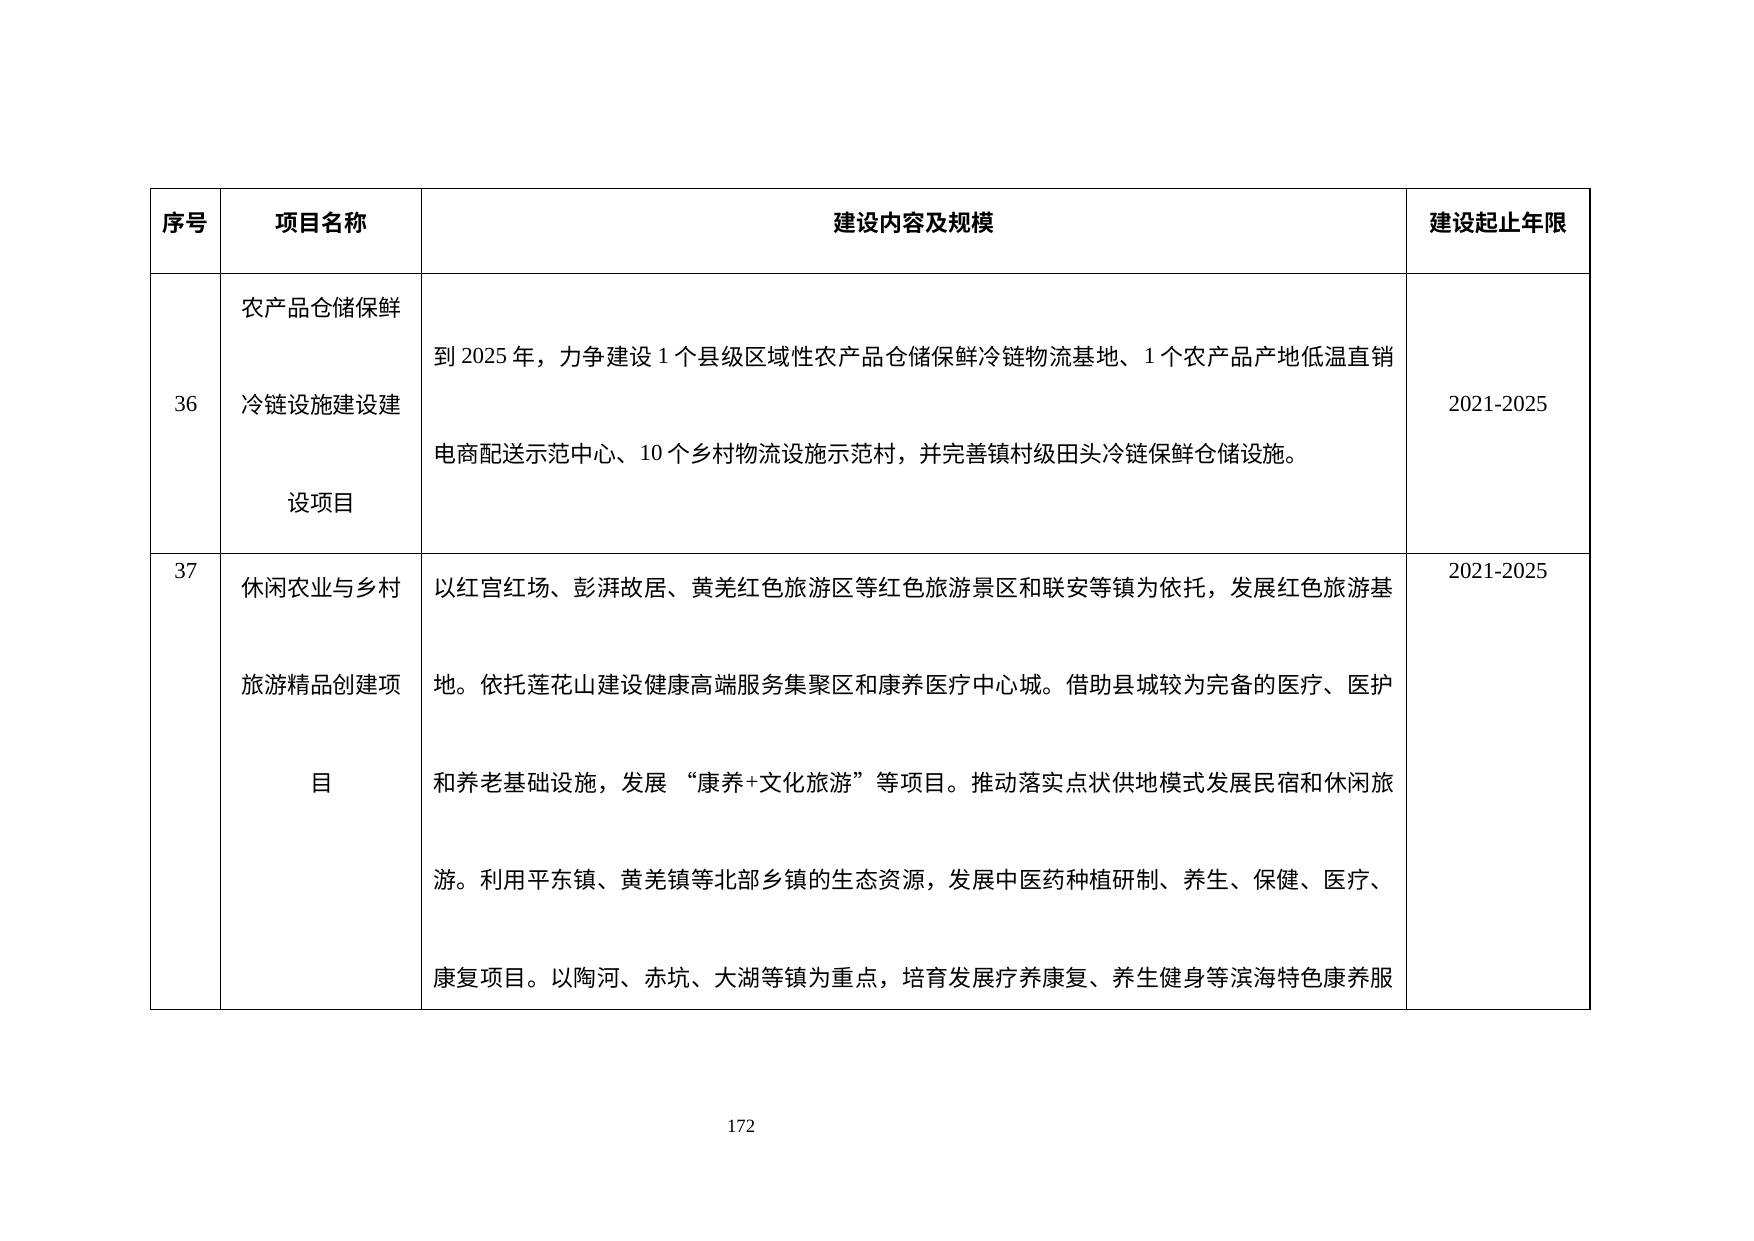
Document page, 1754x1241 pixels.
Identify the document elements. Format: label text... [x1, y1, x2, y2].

table_cell 36 [151, 274, 220, 553]
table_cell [422, 554, 1406, 1009]
table_header 建设起止年限 [1407, 189, 1589, 273]
table_cell 农产品仓储保鲜冷链设施建设建设项目 [221, 274, 421, 553]
table_cell 2021-2025 [1407, 554, 1589, 1009]
table_cell 2021-2025 [1407, 274, 1589, 553]
table_cell 休闲农业与乡村旅游精品创建项目 [221, 554, 421, 1009]
table_header 序号 [151, 189, 220, 273]
table_cell 37 [151, 554, 220, 1009]
table_cell 到2025年，力争建设1个县级区域性农产品仓储保鲜冷链物流基地、1个农产品产地低温直销电商配送示范中心、10个乡村物流设施示范村，并完善镇村级田头冷链保鲜仓储设施。 [422, 274, 1406, 553]
table_header 项目名称 [221, 189, 421, 273]
table_header 建设内容及规模 [422, 189, 1406, 273]
